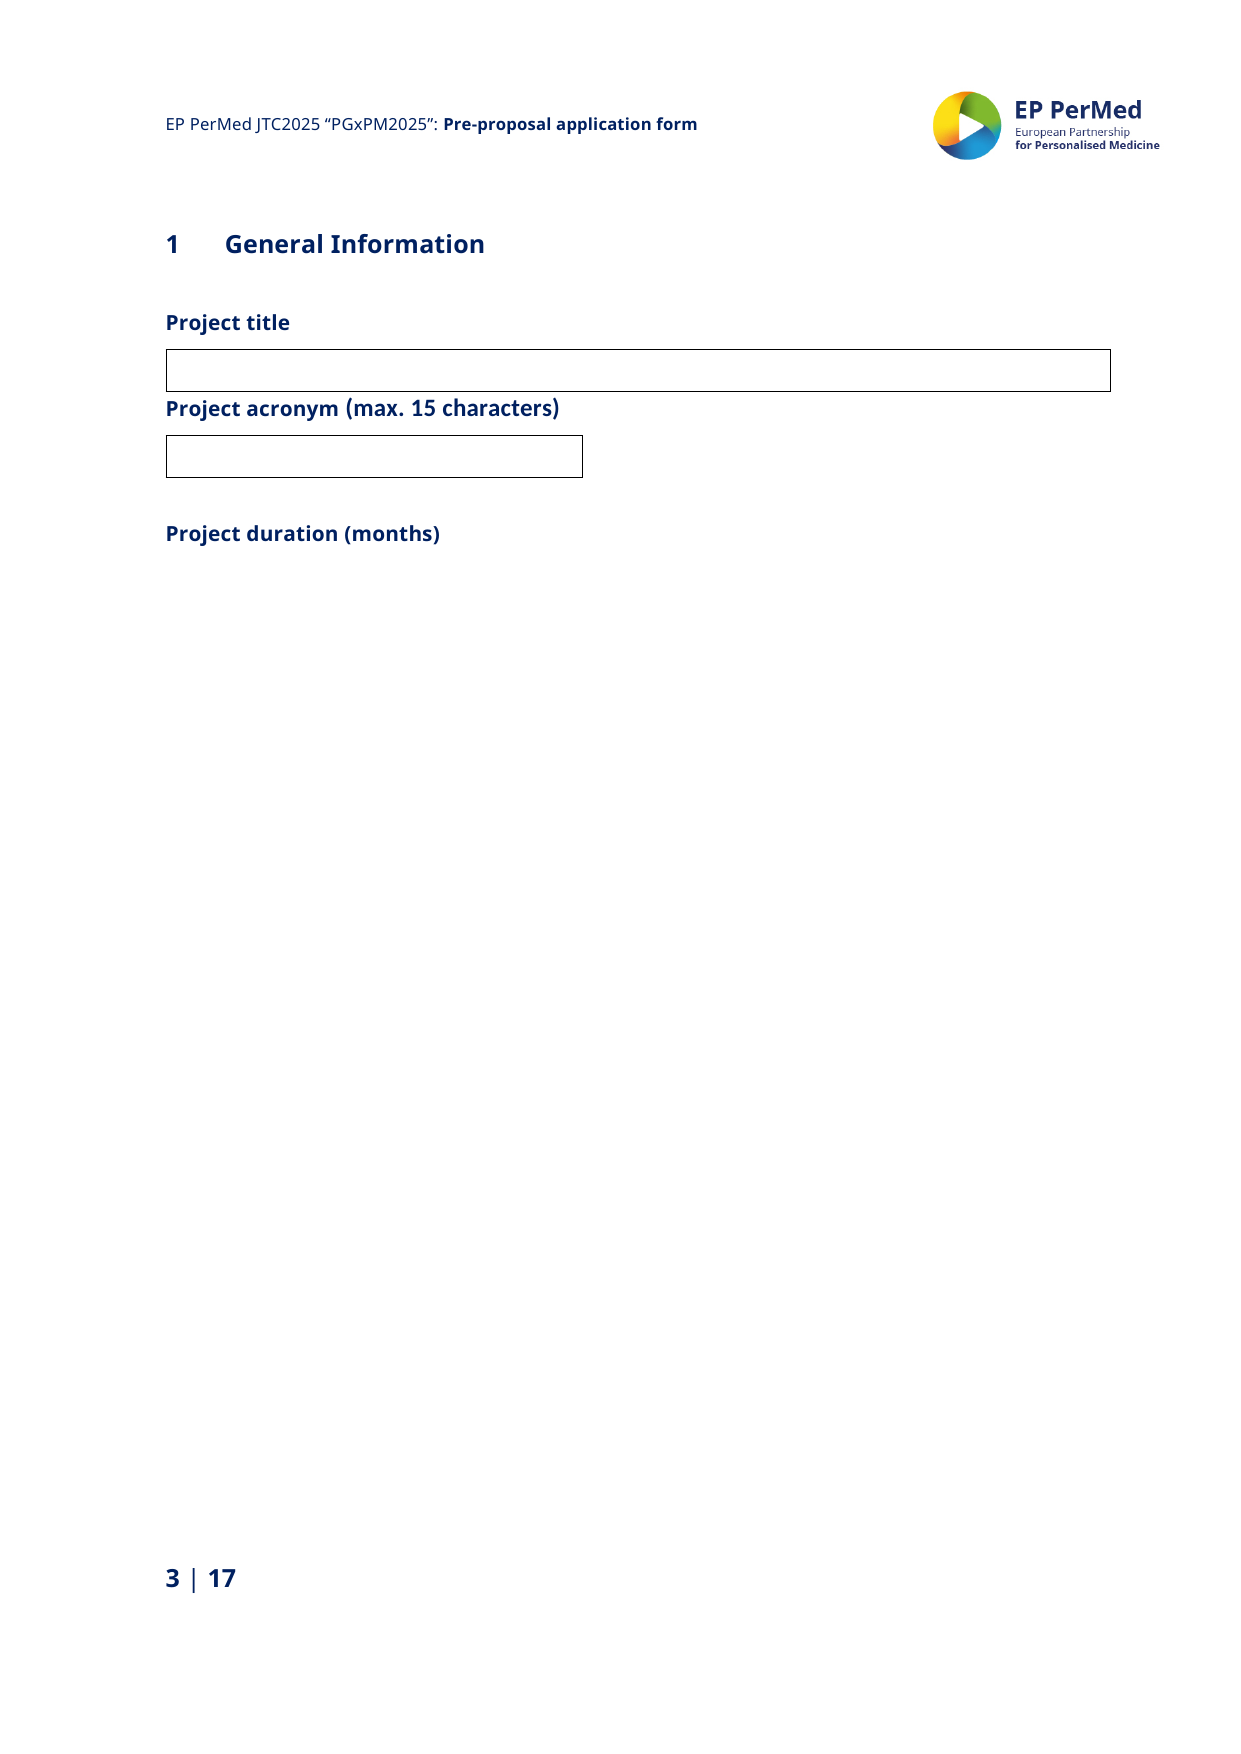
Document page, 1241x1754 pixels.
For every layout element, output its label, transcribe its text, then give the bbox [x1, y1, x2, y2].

table_header [167, 350, 1110, 391]
text Project acronym (max. 15 characters) [165, 392, 619, 423]
picture [905, 45, 1212, 201]
subtitle General Information [165, 227, 1075, 261]
text Project title [165, 308, 1110, 337]
text Project duration (months) [165, 519, 619, 547]
table_header [167, 436, 582, 477]
